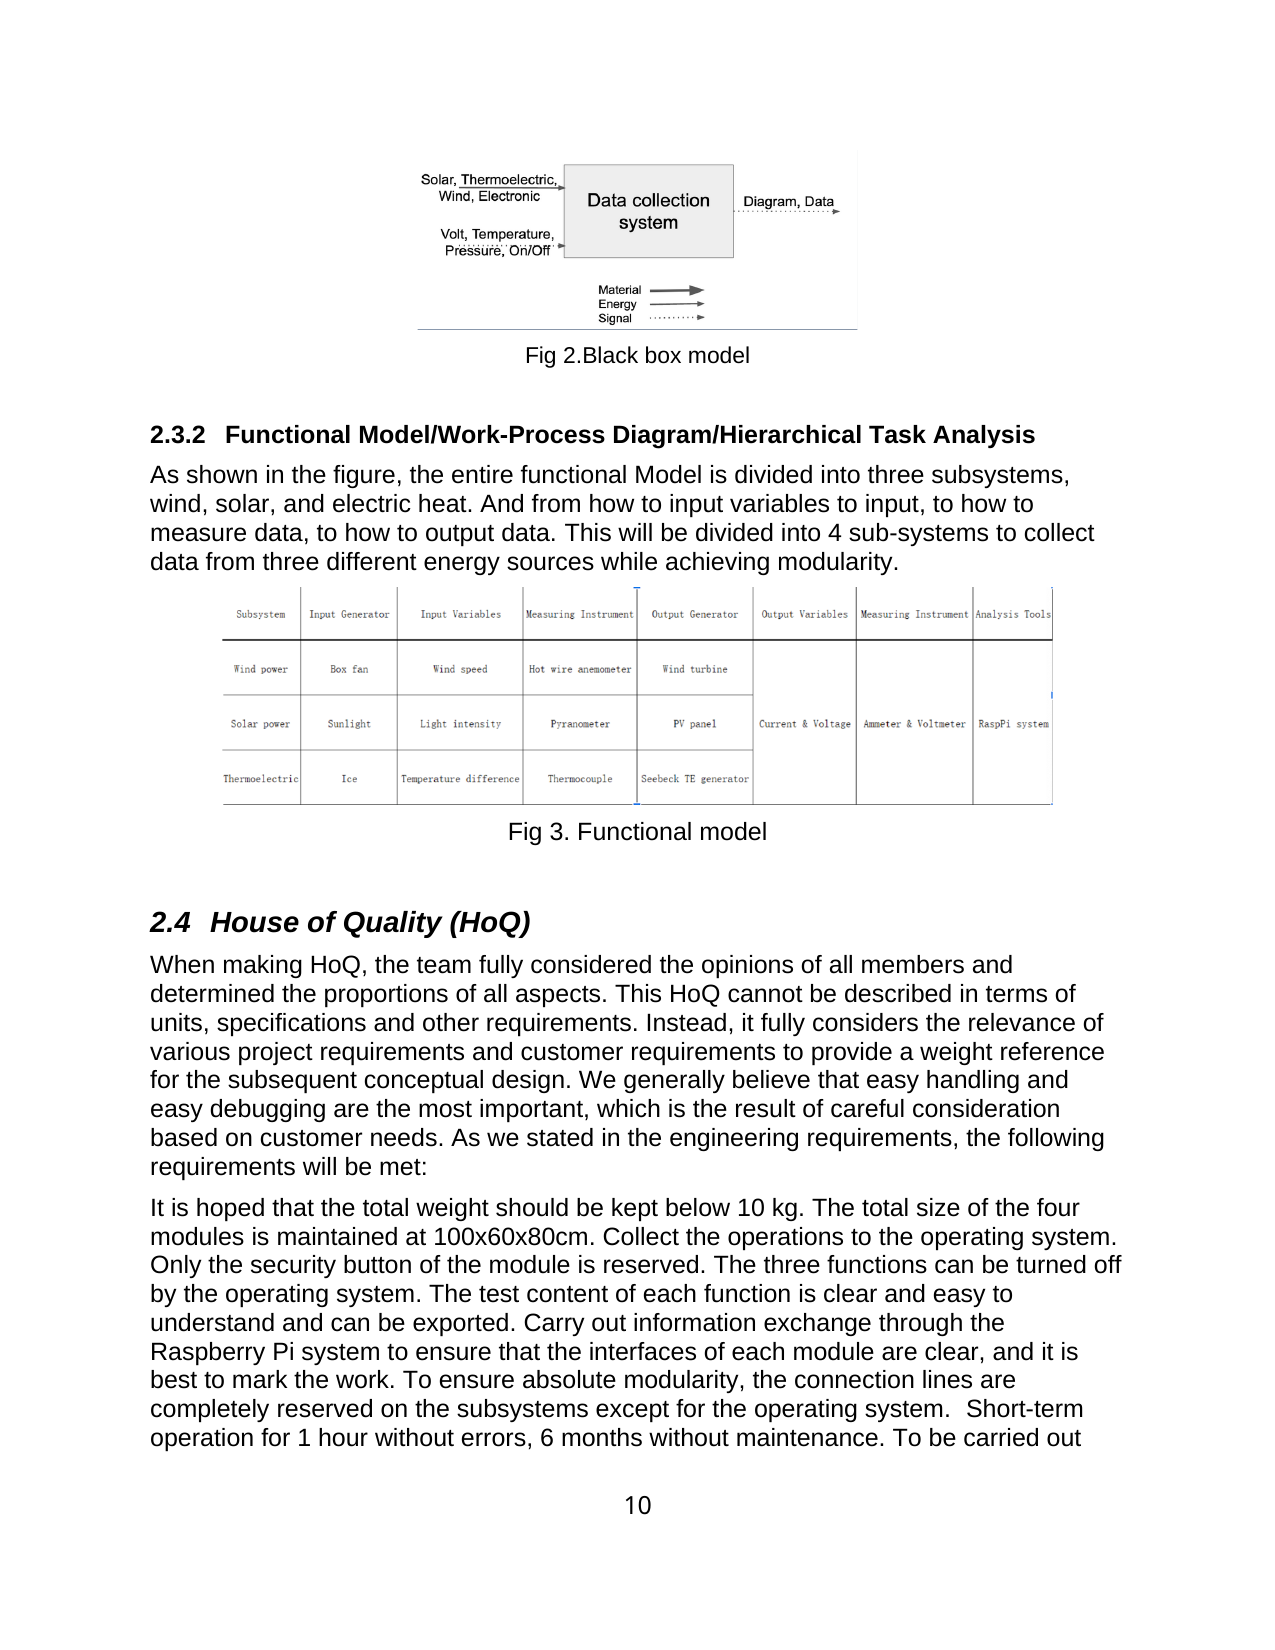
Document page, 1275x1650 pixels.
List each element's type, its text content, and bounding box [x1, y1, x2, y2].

text As shown in the figure, the entire functional Model is divided into three subsystems, wind, solar, and electric heat. And from how to input variables to input, to how to measure data, to how to output data. This will be divided into 4 sub-systems to collect data from three different energy sources while achieving modularity. [150, 460, 1125, 575]
subtitle House of Quality (HoQ) [150, 905, 1125, 938]
text Fig 3. Functional model [150, 817, 1125, 846]
picture [222, 587, 1053, 805]
subtitle Functional Model/Work-Process Diagram/Hierarchical Task Analysis [150, 420, 1125, 448]
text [150, 1193, 1125, 1451]
text Fig 2.Black box model [150, 342, 1125, 368]
picture [417, 150, 858, 330]
text When making HoQ, the team fully considered the opinions of all members and determined the proportions of all aspects. This HoQ cannot be described in terms of units, specifications and other requirements. Instead, it fully considers the relevance of various project requirements and customer requirements to provide a weight reference for the subsequent conceptual design. We generally believe that easy handling and easy debugging are the most important, which is the result of careful consideration based on customer needs. As we stated in the engineering requirements, the following requirements will be met: [150, 950, 1125, 1180]
